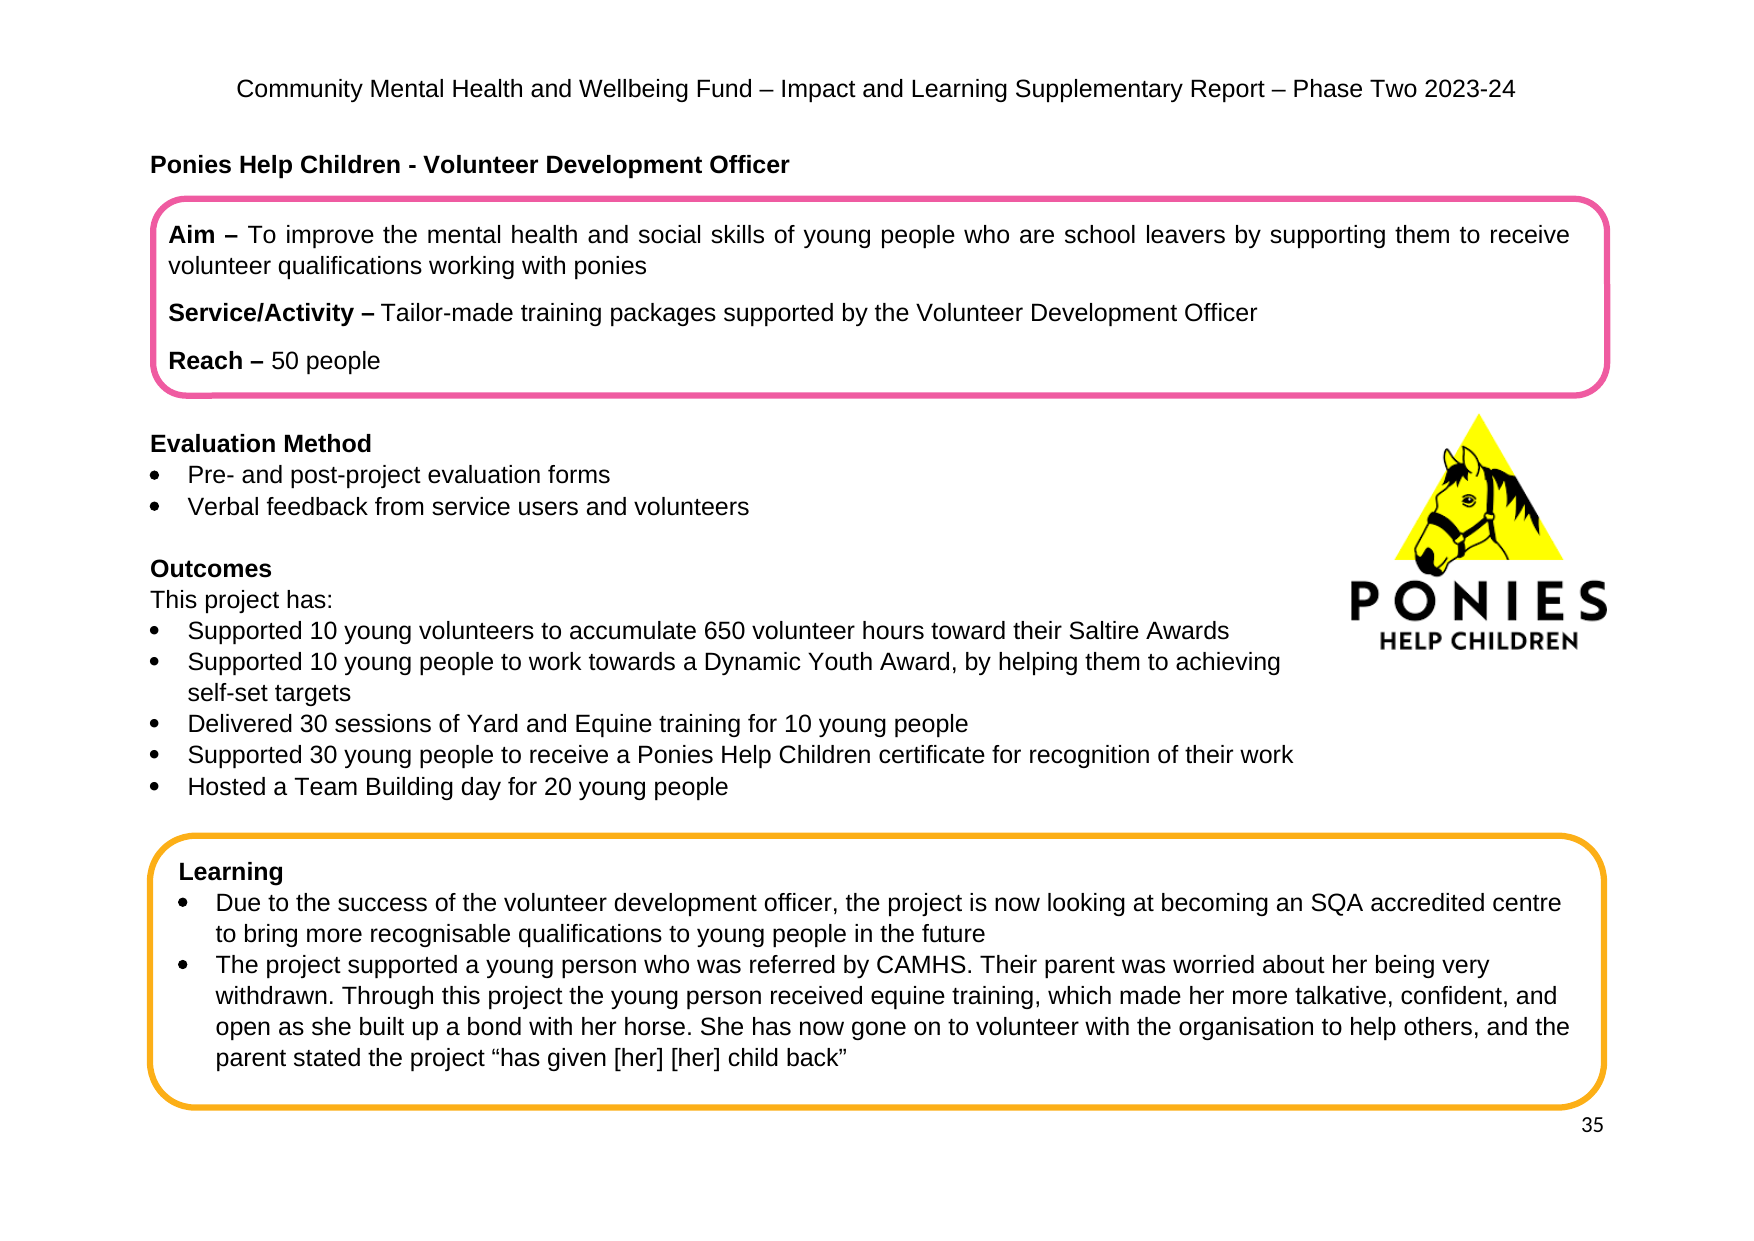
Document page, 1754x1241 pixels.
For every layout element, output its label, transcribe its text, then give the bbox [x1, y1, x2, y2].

list Supported 30 young people to receive a Ponies Help Children certificate for recognition of their work [150, 740, 1604, 769]
text Outcomes [150, 554, 1351, 582]
list Verbal feedback from service users and volunteers [150, 492, 1351, 520]
text Evaluation Method [150, 429, 1351, 458]
list Supported 10 young volunteers to accumulate 650 volunteer hours toward their Saltire Awards [150, 616, 1351, 645]
list Pre- and post-project evaluation forms [150, 460, 1351, 489]
list Hosted a Team Building day for 20 young people [150, 771, 1604, 800]
list Delivered 30 sessions of Yard and Equine training for 10 young people [150, 709, 1604, 738]
text Ponies Help Children - Volunteer Development Officer [150, 150, 1604, 179]
text This project has: [150, 585, 1351, 613]
picture [1351, 413, 1607, 650]
list Supported 10 young people to work towards a Dynamic Youth Award, by helping them to achieving self-set targets [150, 647, 1604, 707]
